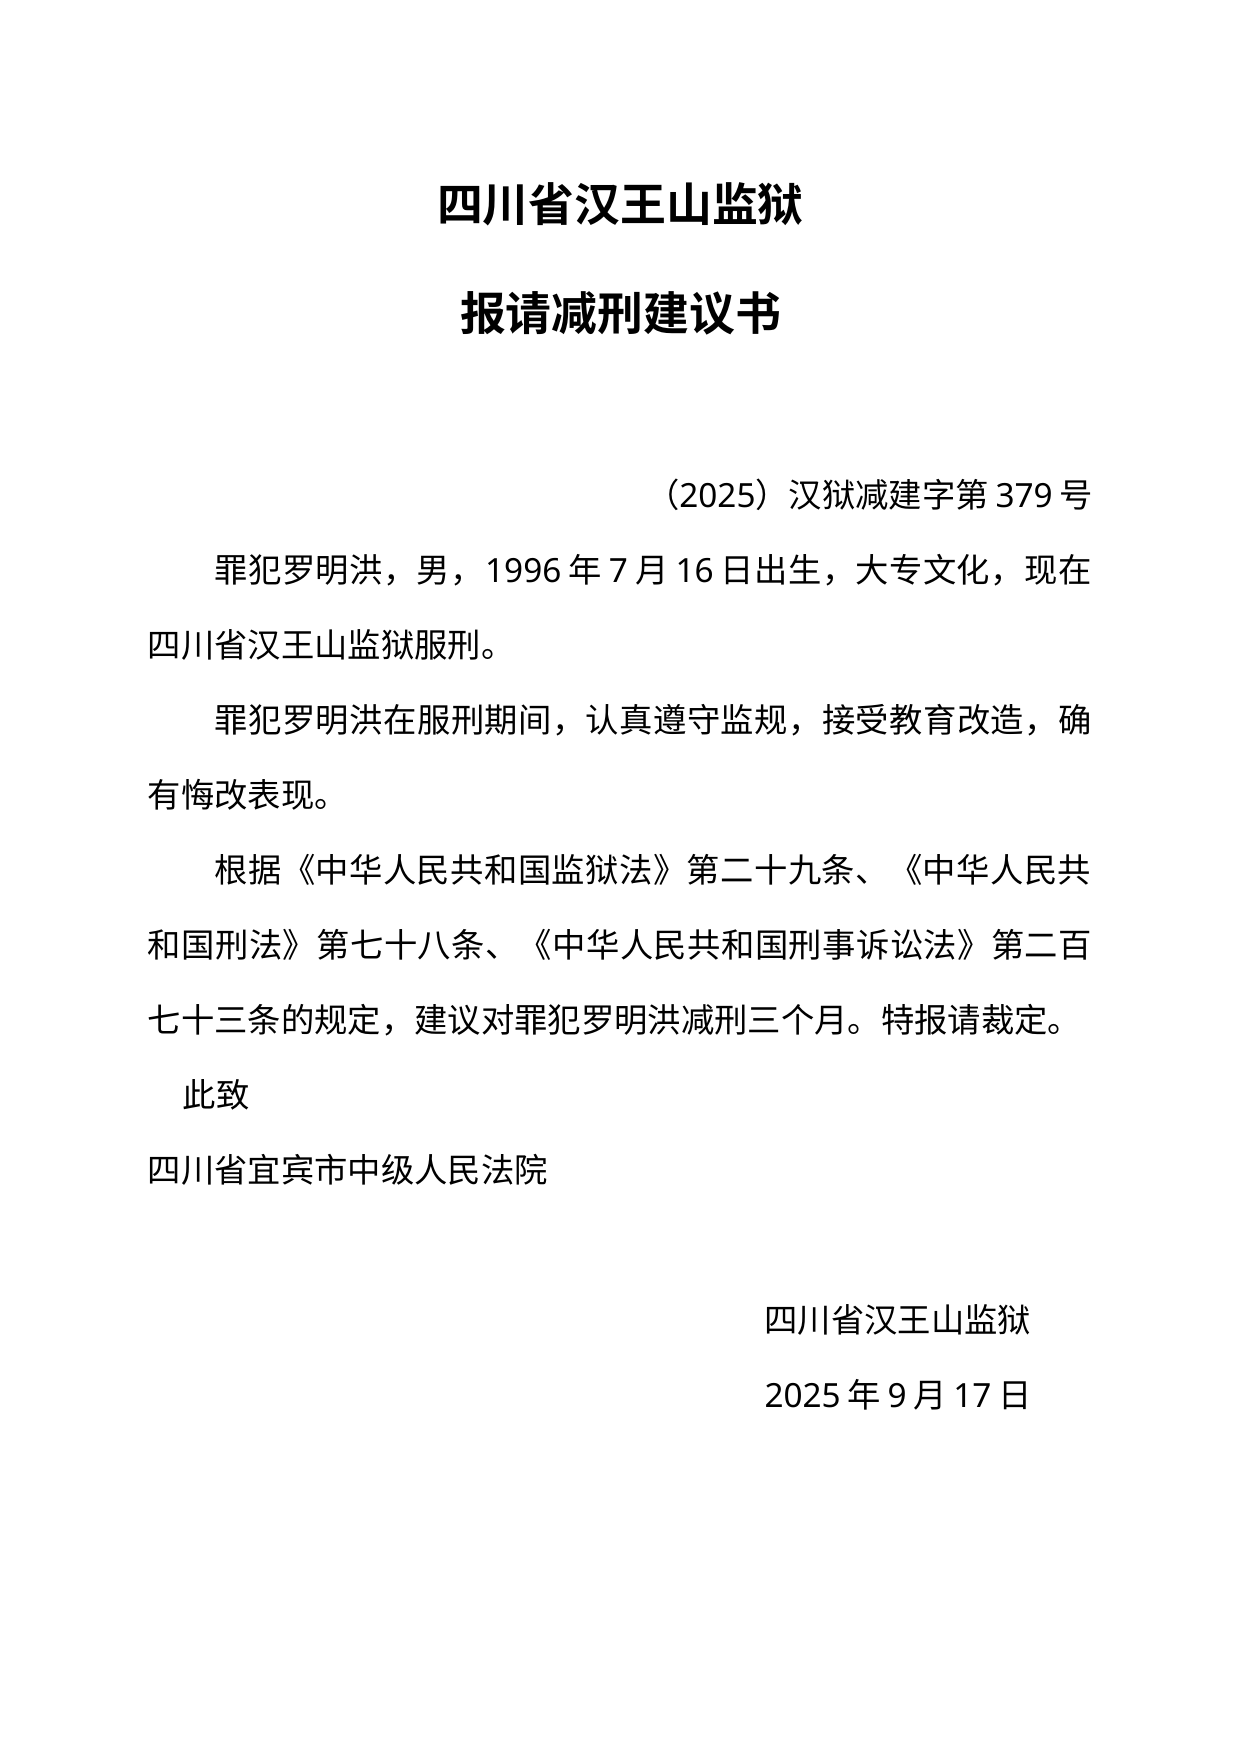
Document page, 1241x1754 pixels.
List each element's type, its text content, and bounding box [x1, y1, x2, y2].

text 2025年9月17日 [148, 1356, 1092, 1431]
text 四川省汉王山监狱 [148, 164, 1092, 239]
text 罪犯罗明洪在服刑期间，认真遵守监规，接受教育改造，确有悔改表现。 [148, 681, 1092, 831]
text 四川省宜宾市中级人民法院 [148, 1131, 1092, 1206]
text （2025）汉狱减建字第379号 [148, 456, 1092, 531]
text 四川省汉王山监狱 [148, 1281, 1092, 1356]
text 根据《中华人民共和国监狱法》第二十九条、《中华人民共和国刑法》第七十八条、《中华人民共和国刑事诉讼法》第二百七十三条的规定，建议对罪犯罗明洪减刑三个月。特报请裁定。 [148, 831, 1092, 1056]
text 报请减刑建议书 [148, 273, 1092, 348]
text 罪犯罗明洪，男，1996年7月16日出生，大专文化，现在四川省汉王山监狱服刑。 [148, 531, 1092, 681]
text 此致 [148, 1056, 1092, 1131]
